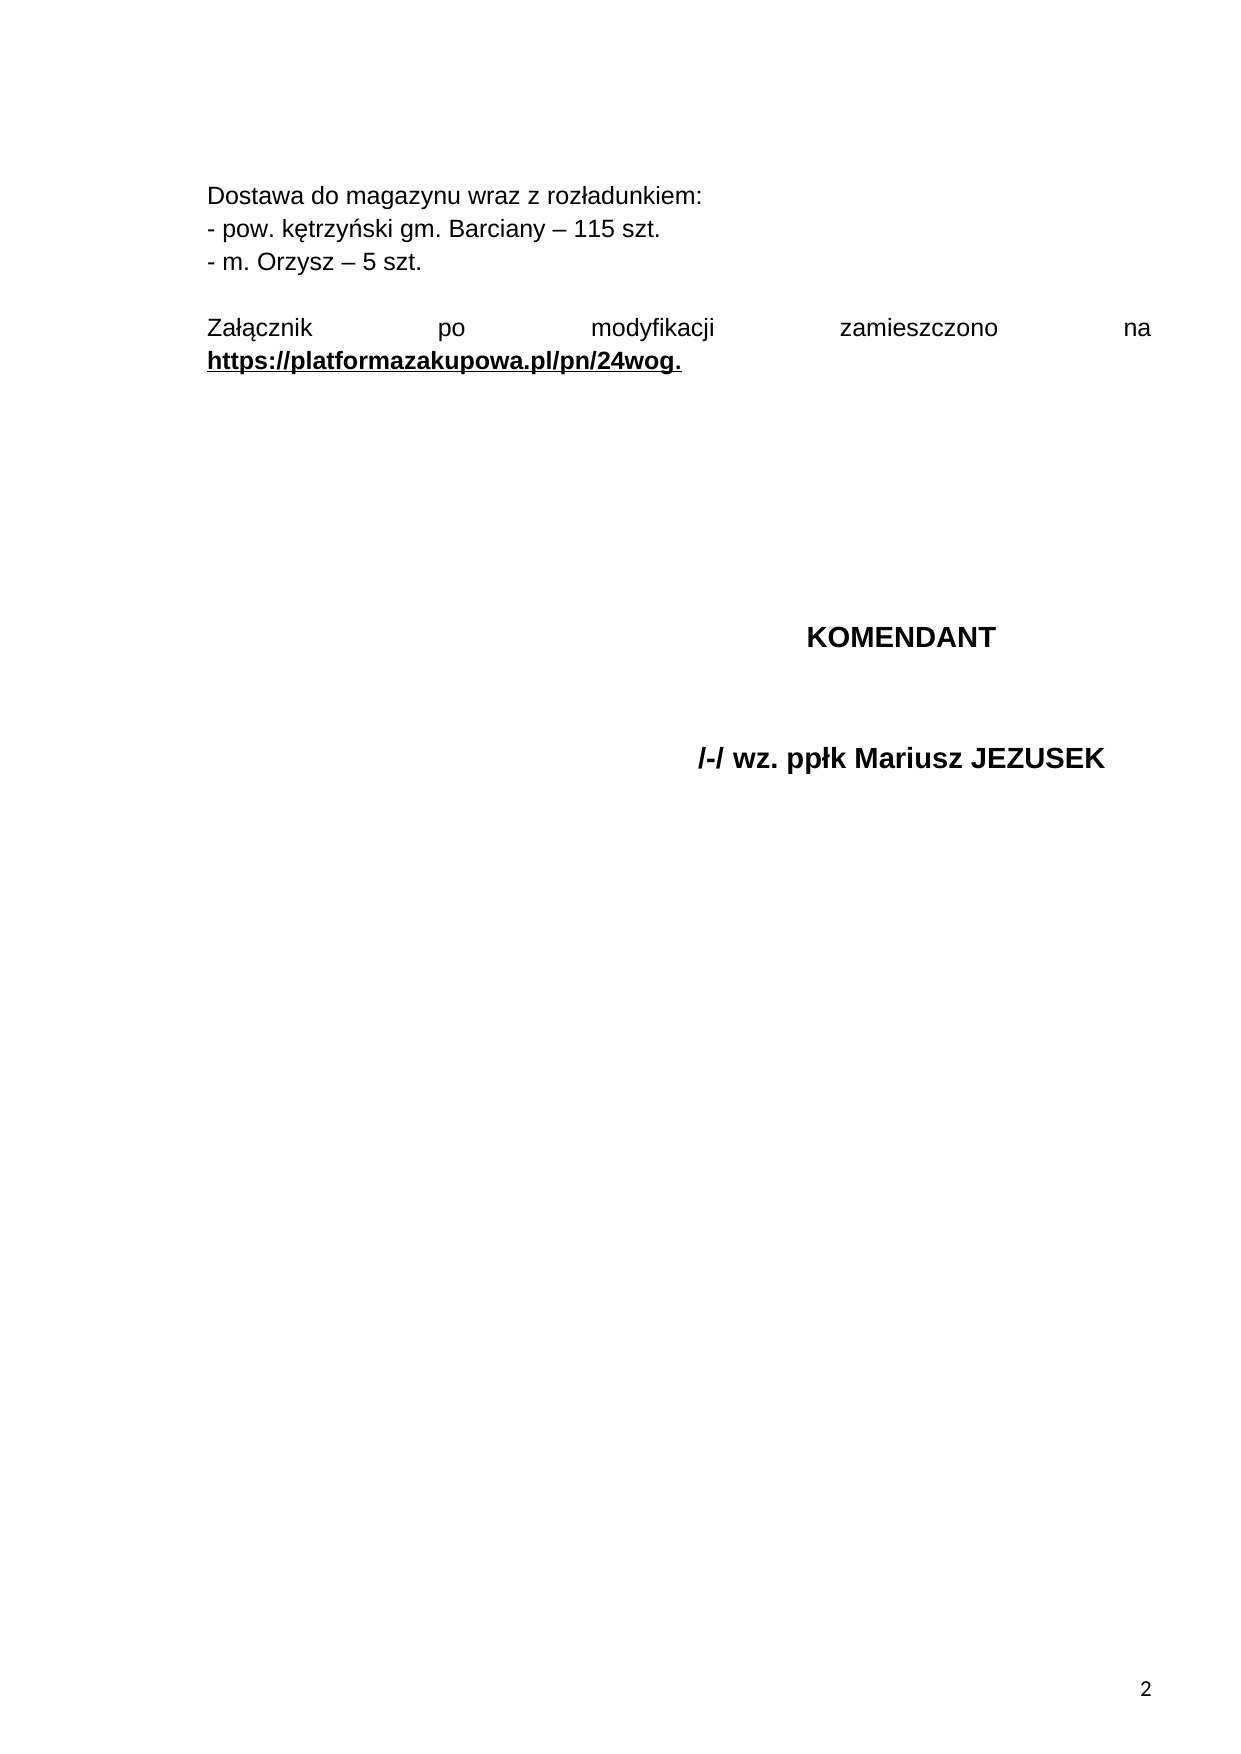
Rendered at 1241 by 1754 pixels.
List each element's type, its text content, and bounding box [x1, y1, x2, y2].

text - m. Orzysz – 5 szt. [207, 247, 1152, 276]
text Dostawa do magazynu wraz z rozładunkiem: [207, 181, 1152, 209]
text KOMENDANT [207, 619, 1152, 653]
text /-/ wz. ppłk Mariusz JEZUSEK [207, 741, 1152, 774]
text Załącznik po modyfikacji zamieszczono na https://platformazakupowa.pl/pn/24wog. [207, 313, 1152, 374]
text - pow. kętrzyński gm. Barciany – 115 szt. [207, 214, 1152, 242]
